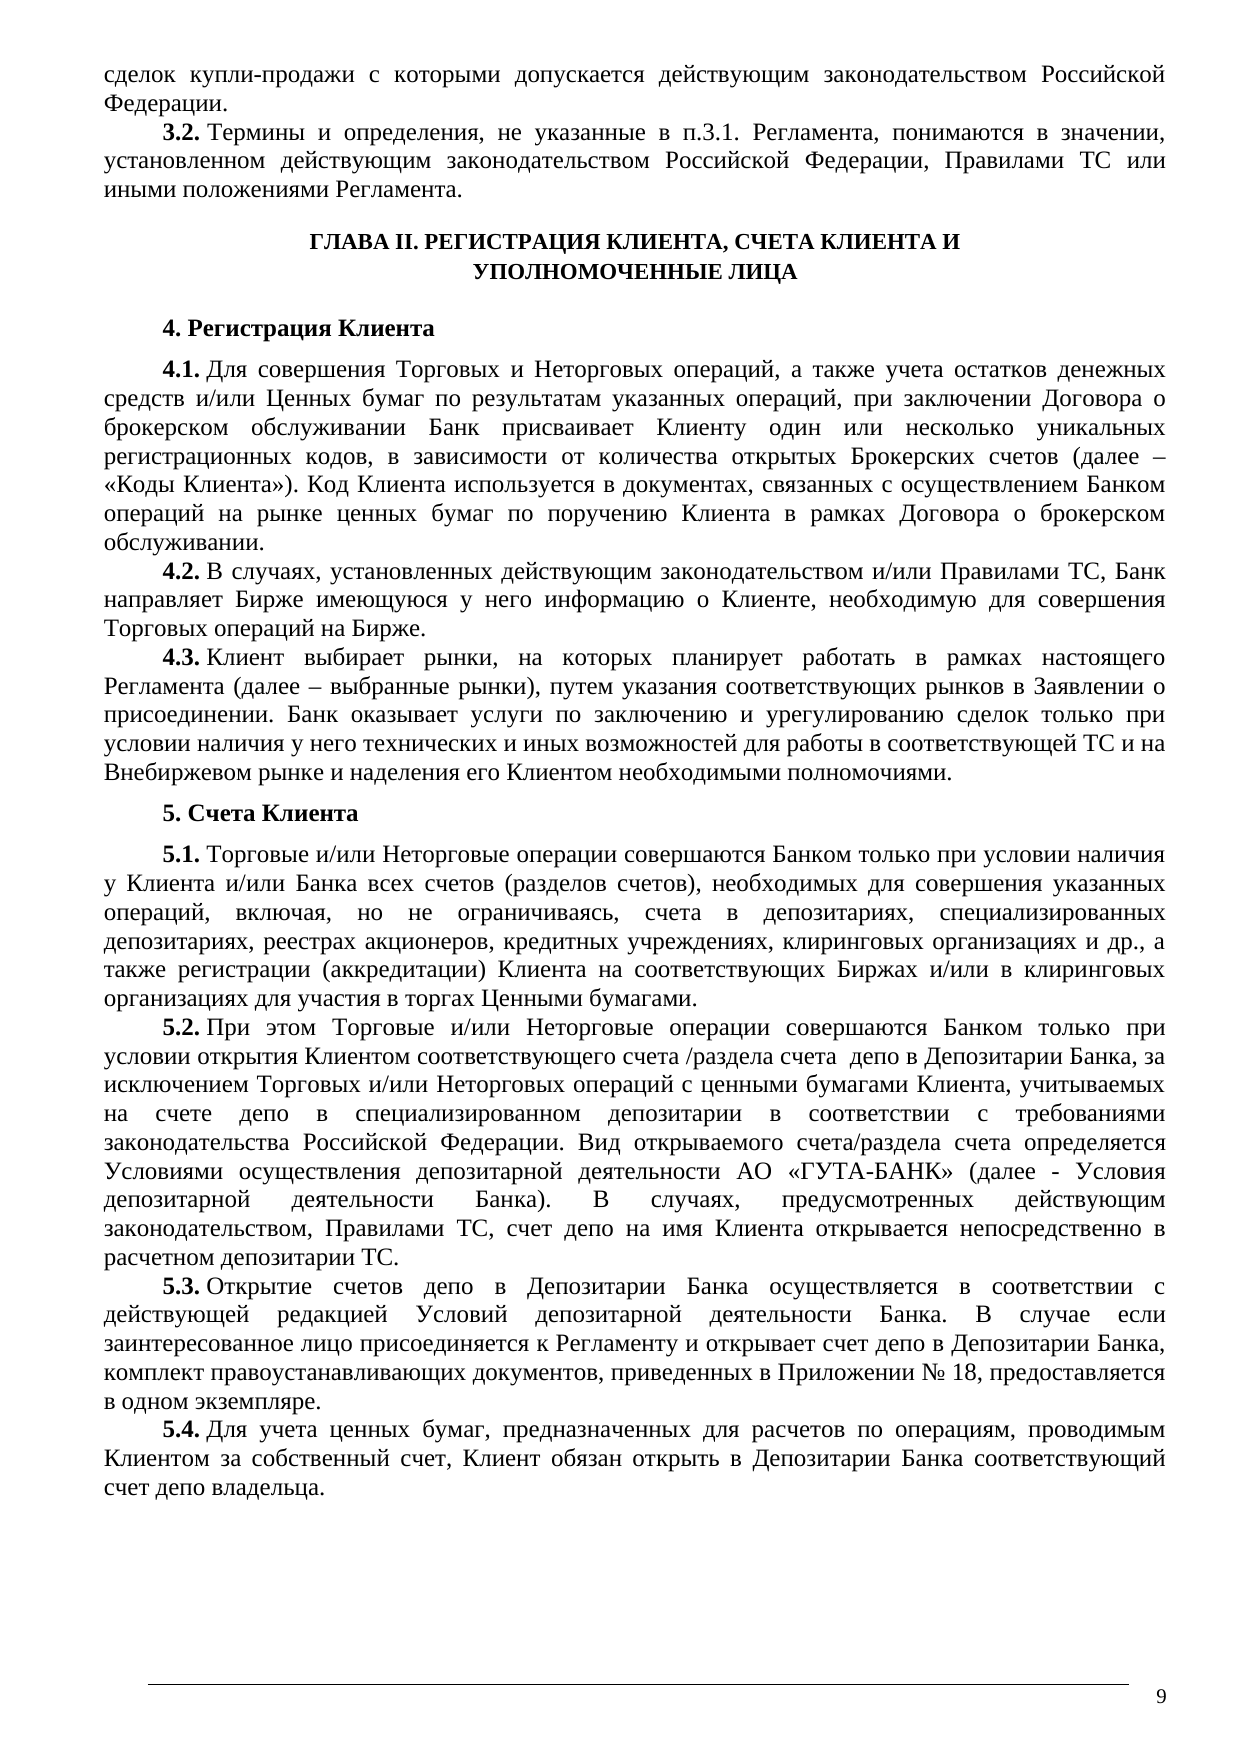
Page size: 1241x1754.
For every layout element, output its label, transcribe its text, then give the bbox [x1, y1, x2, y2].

list При этом Торговые и/или Неторговые операции совершаются Банком только при условии открытия Клиентом соответствующего счета /раздела счета депо в Депозитарии Банка, за исключением Торговых и/или Неторговых операций с ценными бумагами Клиента, учитываемых на счете депо в специализированном депозитарии в соответствии с требованиями законодательства Российской Федерации. Вид открываемого счета/раздела счета определяется Условиями осуществления депозитарной деятельности АО «ГУТА-БАНК» (далее - Условия депозитарной деятельности Банка). В случаях, предусмотренных действующим законодательством, Правилами ТС, счет депо на имя Клиента открывается непосредственно в расчетном депозитарии ТС. [103, 1012, 1166, 1271]
list Торговые и/или Неторговые операции совершаются Банком только при условии наличия у Клиента и/или Банка всех счетов (разделов счетов), необходимых для совершения указанных операций, включая, но не ограничиваясь, счета в депозитариях, специализированных депозитариях, реестрах акционеров, кредитных учреждениях, клиринговых организациях и др., а также регистрации (аккредитации) Клиента на соответствующих Биржах и/или в клиринговых организациях для участия в торгах Ценными бумагами. [103, 839, 1166, 1012]
list Клиент выбирает рынки, на которых планирует работать в рамках настоящего Регламента (далее – выбранные рынки), путем указания соответствующих рынков в Заявлении о присоединении. Банк оказывает услуги по заключению и урегулированию сделок только при условии наличия у него технических и иных возможностей для работы в соответствующей ТС и на Внебиржевом рынке и наделения его Клиентом необходимыми полномочиями. [103, 642, 1166, 786]
subtitle УПОЛНОМОЧЕННЫЕ ЛИЦА [103, 258, 1166, 284]
list В случаях, установленных действующим законодательством и/или Правилами ТС, Банк направляет Бирже имеющуюся у него информацию о Клиенте, необходимую для совершения Торговых операций на Бирже. [103, 556, 1166, 642]
list Для учета ценных бумаг, предназначенных для расчетов по операциям, проводимым Клиентом за собственный счет, Клиент обязан открыть в Депозитарии Банка соответствующий счет депо владельца. [103, 1414, 1166, 1501]
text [103, 59, 1166, 117]
list Открытие счетов депо в Депозитарии Банка осуществляется в соответствии с действующей редакцией Условий депозитарной деятельности Банка. В случае если заинтересованное лицо присоединяется к Регламенту и открывает счет депо в Депозитарии Банка, комплект правоустанавливающих документов, приведенных в Приложении № 18, предоставляется в одном экземпляре. [103, 1271, 1166, 1414]
list Термины и определения, не указанные в п.3.1. Регламента, понимаются в значении, установленном действующим законодательством Российской Федерации, Правилами ТС или иными положениями Регламента. [103, 117, 1166, 203]
list Для совершения Торговых и Неторговых операций, а также учета остатков денежных средств и/или Ценных бумаг по результатам указанных операций, при заключении Договора о брокерском обслуживании Банк присваивает Клиенту один или несколько уникальных регистрационных кодов, в зависимости от количества открытых Брокерских счетов (далее – «Коды Клиента»). Код Клиента используется в документах, связанных с осуществлением Банком операций на рынке ценных бумаг по поручению Клиента в рамках Договора о брокерском обслуживании. [103, 354, 1166, 556]
subtitle ГЛАВА II. РЕГИСТРАЦИЯ КЛИЕНТА, СЧЕТА КЛИЕНТА И [103, 228, 1166, 254]
subtitle Счета Клиента [103, 798, 1166, 827]
subtitle Регистрация Клиента [103, 313, 1166, 342]
